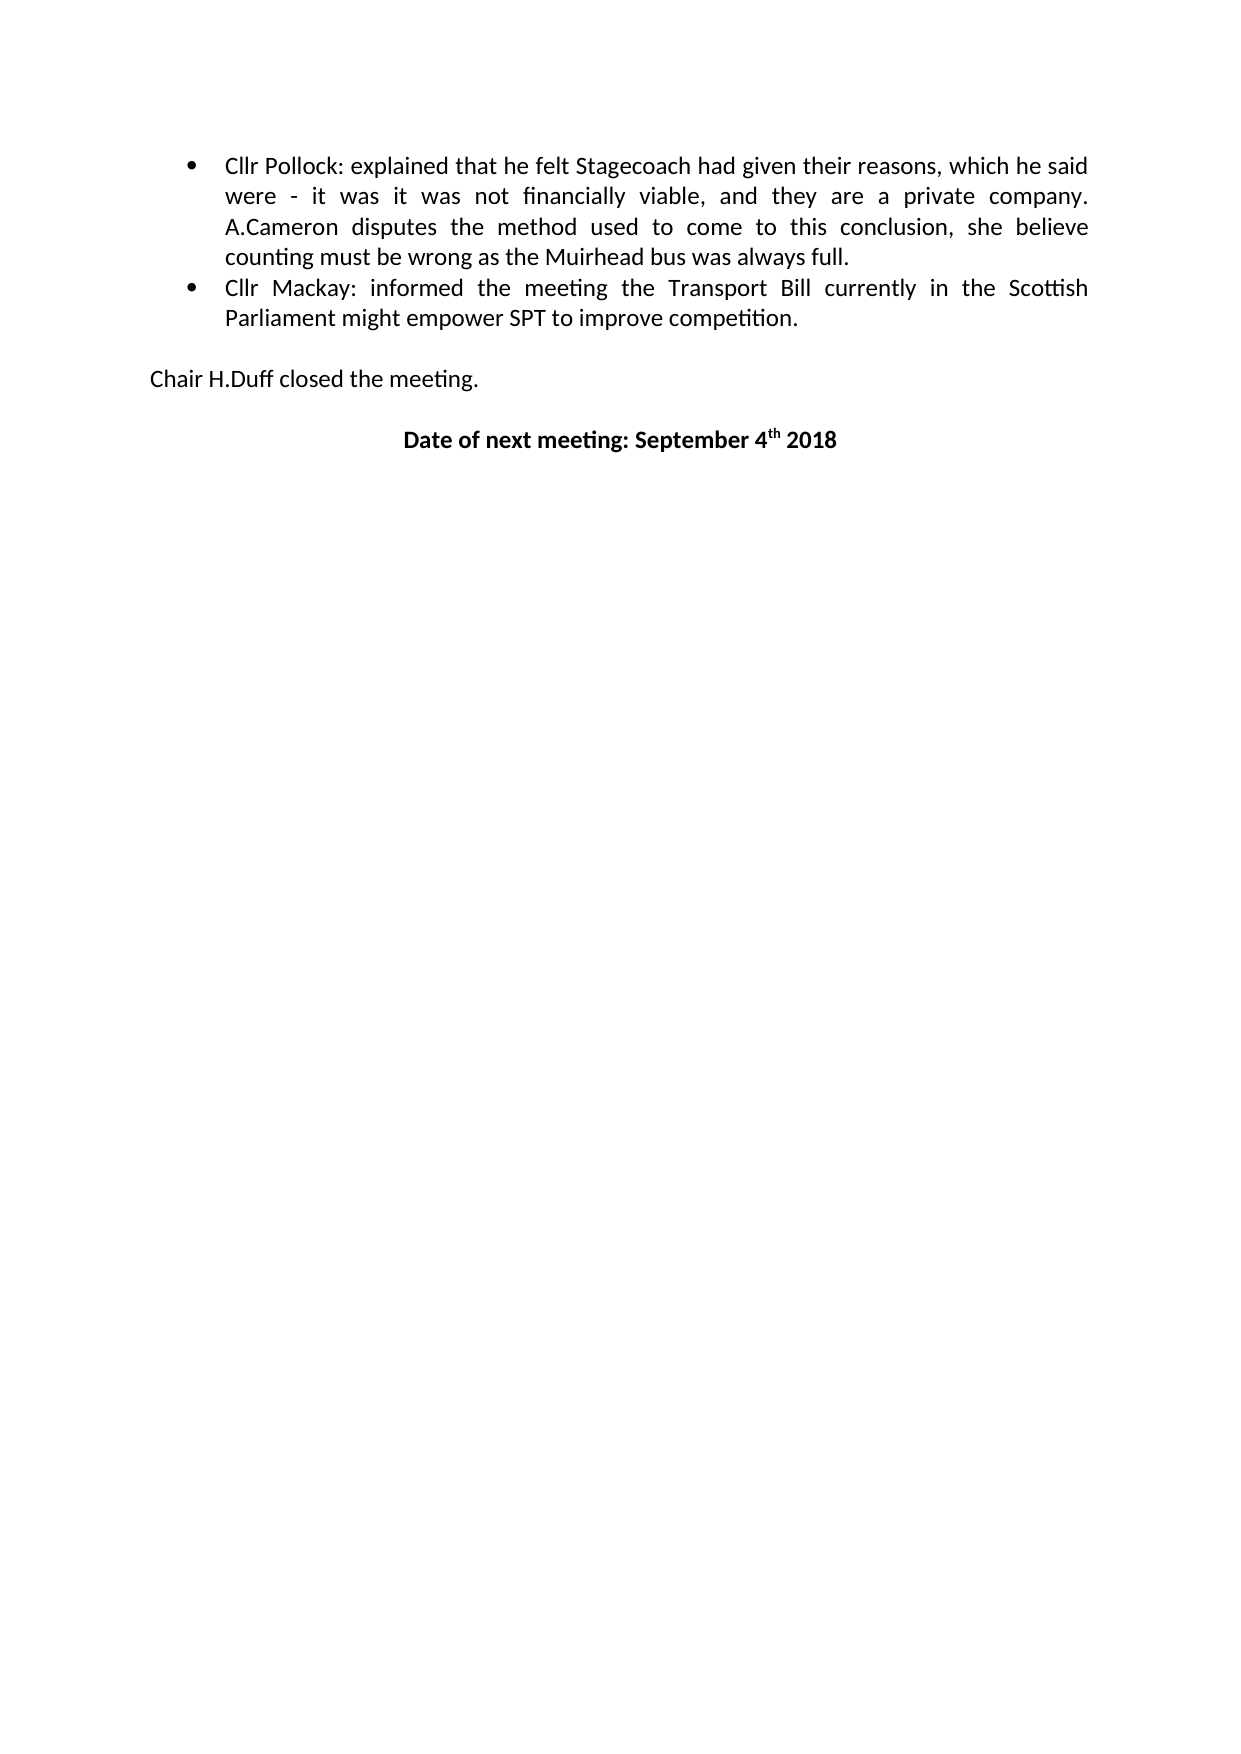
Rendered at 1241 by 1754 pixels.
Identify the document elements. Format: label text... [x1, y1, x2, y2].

text Date of next meeting: September 4th 2018 [150, 425, 1090, 455]
list Cllr Mackay: informed the meeting the Transport Bill currently in the Scottish Parliament might empower SPT to improve competition. [187, 272, 1090, 333]
list Cllr Pollock: explained that he felt Stagecoach had given their reasons, which he said were - it was it was not financially viable, and they are a private company. A.Cameron disputes the method used to come to this conclusion, she believe counting must be wrong as the Muirhead bus was always full. [187, 150, 1090, 272]
text Chair H.Duff closed the meeting. [150, 364, 1090, 394]
